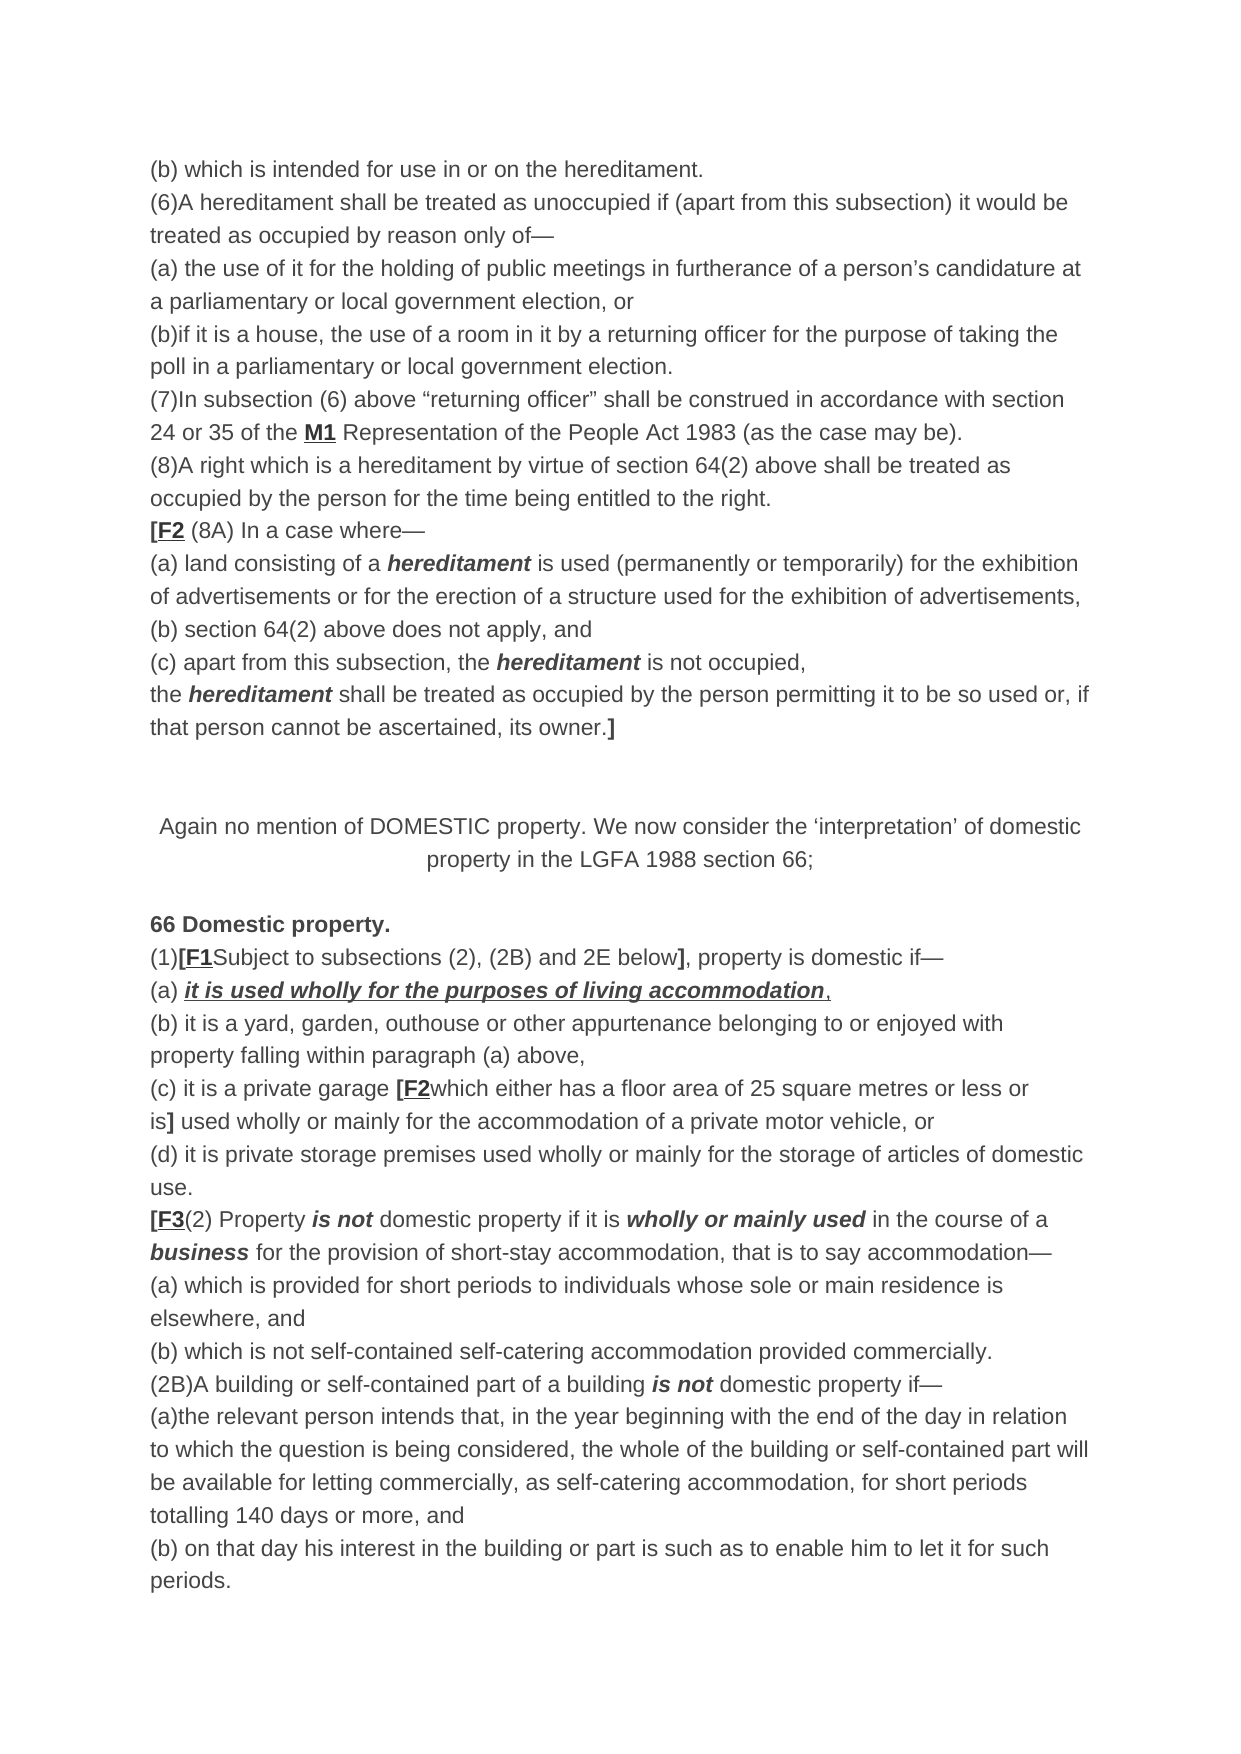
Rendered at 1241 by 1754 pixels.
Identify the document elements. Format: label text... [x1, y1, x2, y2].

text Again no mention of DOMESTIC property. We now consider the ‘interpretation’ of domestic property in the LGFA 1988 section 66; [150, 806, 1090, 872]
text (1)[F1Subject to subsections (2), (2B) and 2E below], property is domestic if— [150, 937, 1090, 970]
text [F2 (8A) In a case where— [150, 511, 1090, 544]
text (c) apart from this subsection, the hereditament is not occupied, [150, 642, 1090, 675]
text (8)A right which is a hereditament by virtue of section 64(2) above shall be treated as occupied by the person for the time being entitled to the right. [150, 445, 1090, 511]
text (6)A hereditament shall be treated as unoccupied if (apart from this subsection) it would be treated as occupied by reason only of— [150, 183, 1090, 248]
text (c) it is a private garage [F2which either has a floor area of 25 square metres or less or is] used wholly or mainly for the accommodation of a private motor vehicle, or [150, 1069, 1090, 1134]
text (7)In subsection (6) above “returning officer” shall be construed in accordance with section 24 or 35 of the M1 Representation of the People Act 1983 (as the case may be). [150, 380, 1090, 445]
text (a) land consisting of a hereditament is used (permanently or temporarily) for the exhibition of advertisements or for the erection of a structure used for the exhibition of advertisements, [150, 544, 1090, 609]
text (2B)A building or self-contained part of a building is not domestic property if— [150, 1364, 1090, 1397]
text (b) which is intended for use in or on the hereditament. [150, 150, 1090, 183]
text (a)the relevant person intends that, in the year beginning with the end of the day in relation to which the question is being considered, the whole of the building or self-contained part will be available for letting commercially, as self-catering accommodation, for short periods totalling 140 days or more, and [150, 1397, 1090, 1528]
text [F3(2) Property is not domestic property if it is wholly or mainly used in the course of a business for the provision of short-stay accommodation, that is to say accommodation— [150, 1200, 1090, 1266]
text (a) which is provided for short periods to individuals whose sole or main residence is elsewhere, and [150, 1266, 1090, 1331]
text (b) on that day his interest in the building or part is such as to enable him to let it for such periods. [150, 1528, 1090, 1594]
text (a) it is used wholly for the purposes of living accommodation, [150, 970, 1090, 1003]
text (b)if it is a house, the use of a room in it by a returning officer for the purpose of taking the poll in a parliamentary or local government election. [150, 314, 1090, 380]
text (d) it is private storage premises used wholly or mainly for the storage of articles of domestic use. [150, 1134, 1090, 1200]
text 66 Domestic property. [150, 905, 1090, 937]
text (b) section 64(2) above does not apply, and [150, 609, 1090, 642]
text the hereditament shall be treated as occupied by the person permitting it to be so used or, if that person cannot be ascertained, its owner.] [150, 675, 1090, 741]
text (b) which is not self-contained self-catering accommodation provided commercially. [150, 1331, 1090, 1364]
text (a) the use of it for the holding of public meetings in furtherance of a person’s candidature at a parliamentary or local government election, or [150, 248, 1090, 314]
text (b) it is a yard, garden, outhouse or other appurtenance belonging to or enjoyed with property falling within paragraph (a) above, [150, 1003, 1090, 1069]
